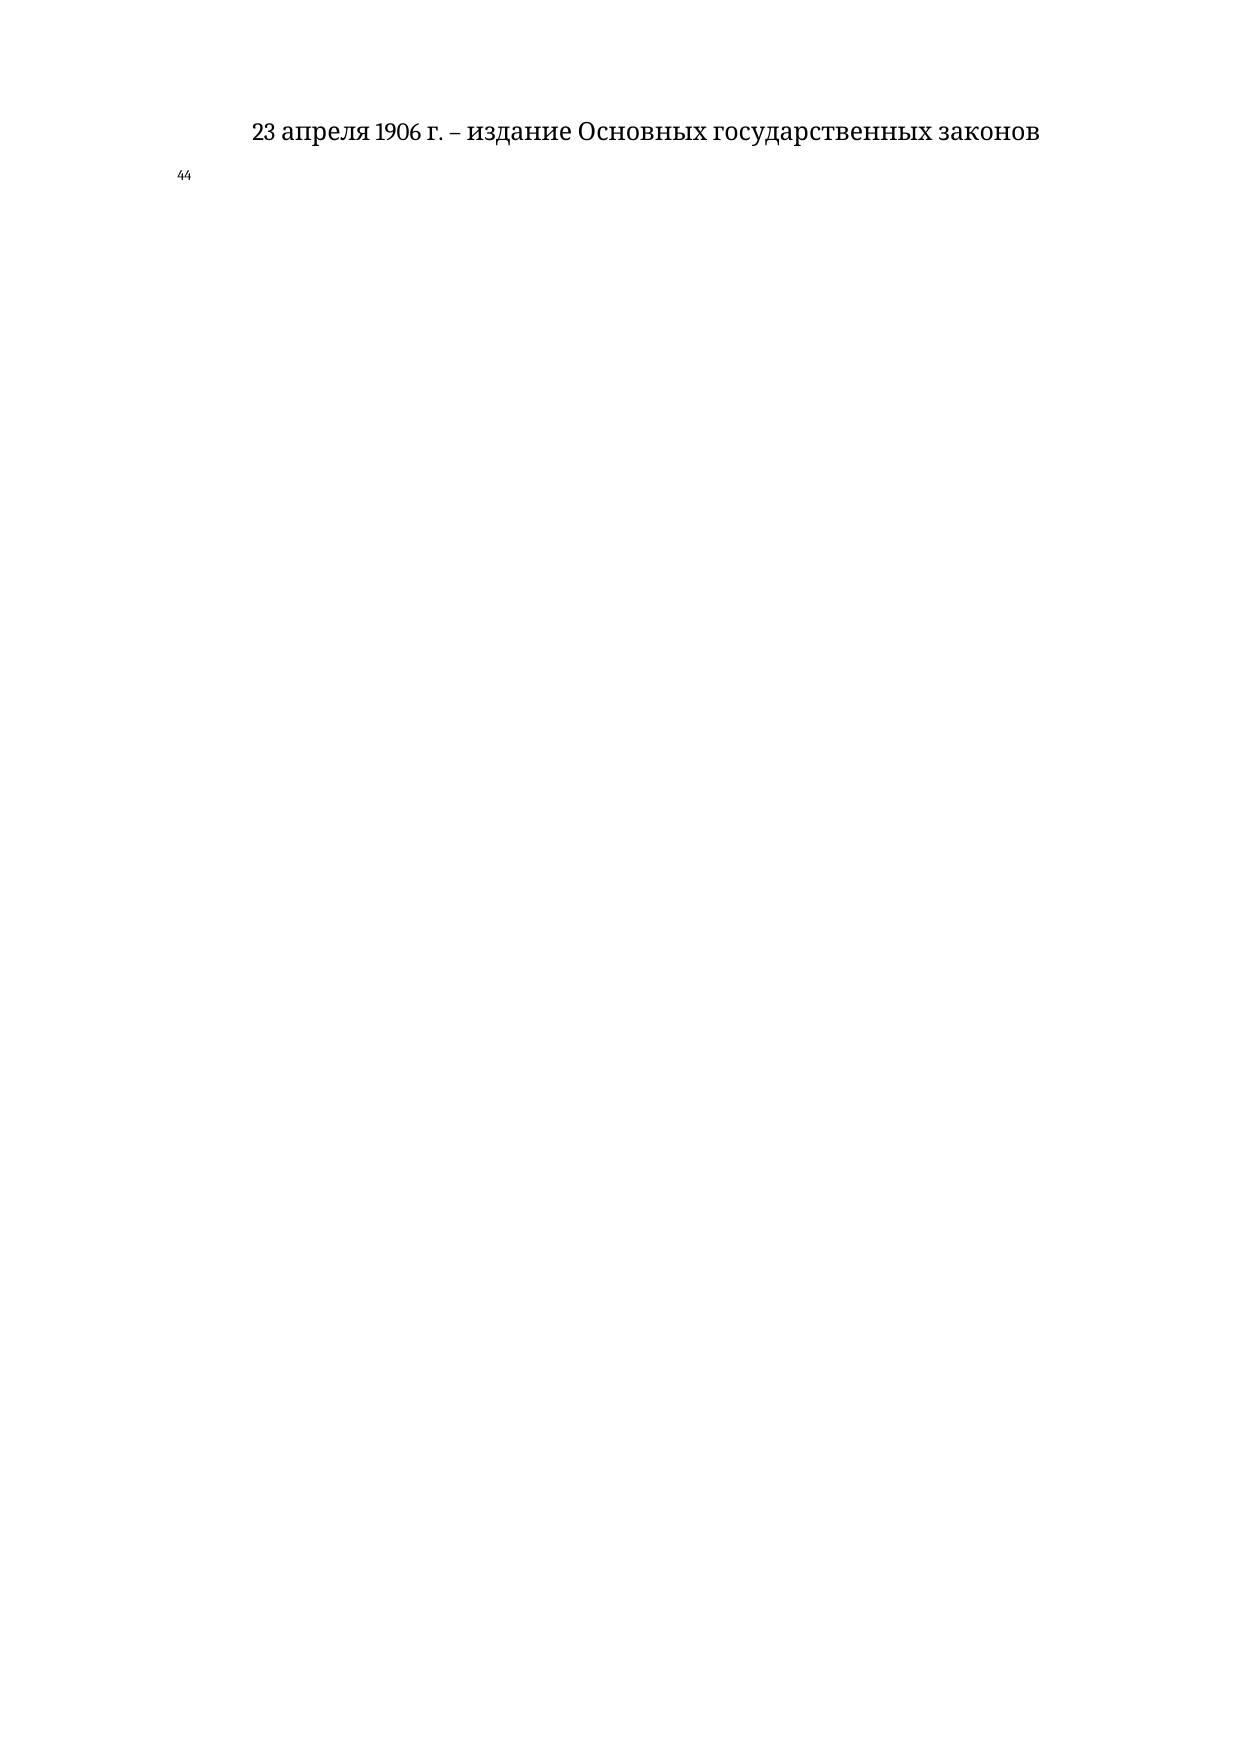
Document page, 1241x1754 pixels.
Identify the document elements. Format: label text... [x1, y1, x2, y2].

text 23 апреля 1906 г. – издание Основных государственных законов [252, 118, 1153, 147]
text 44 [177, 167, 1153, 184]
